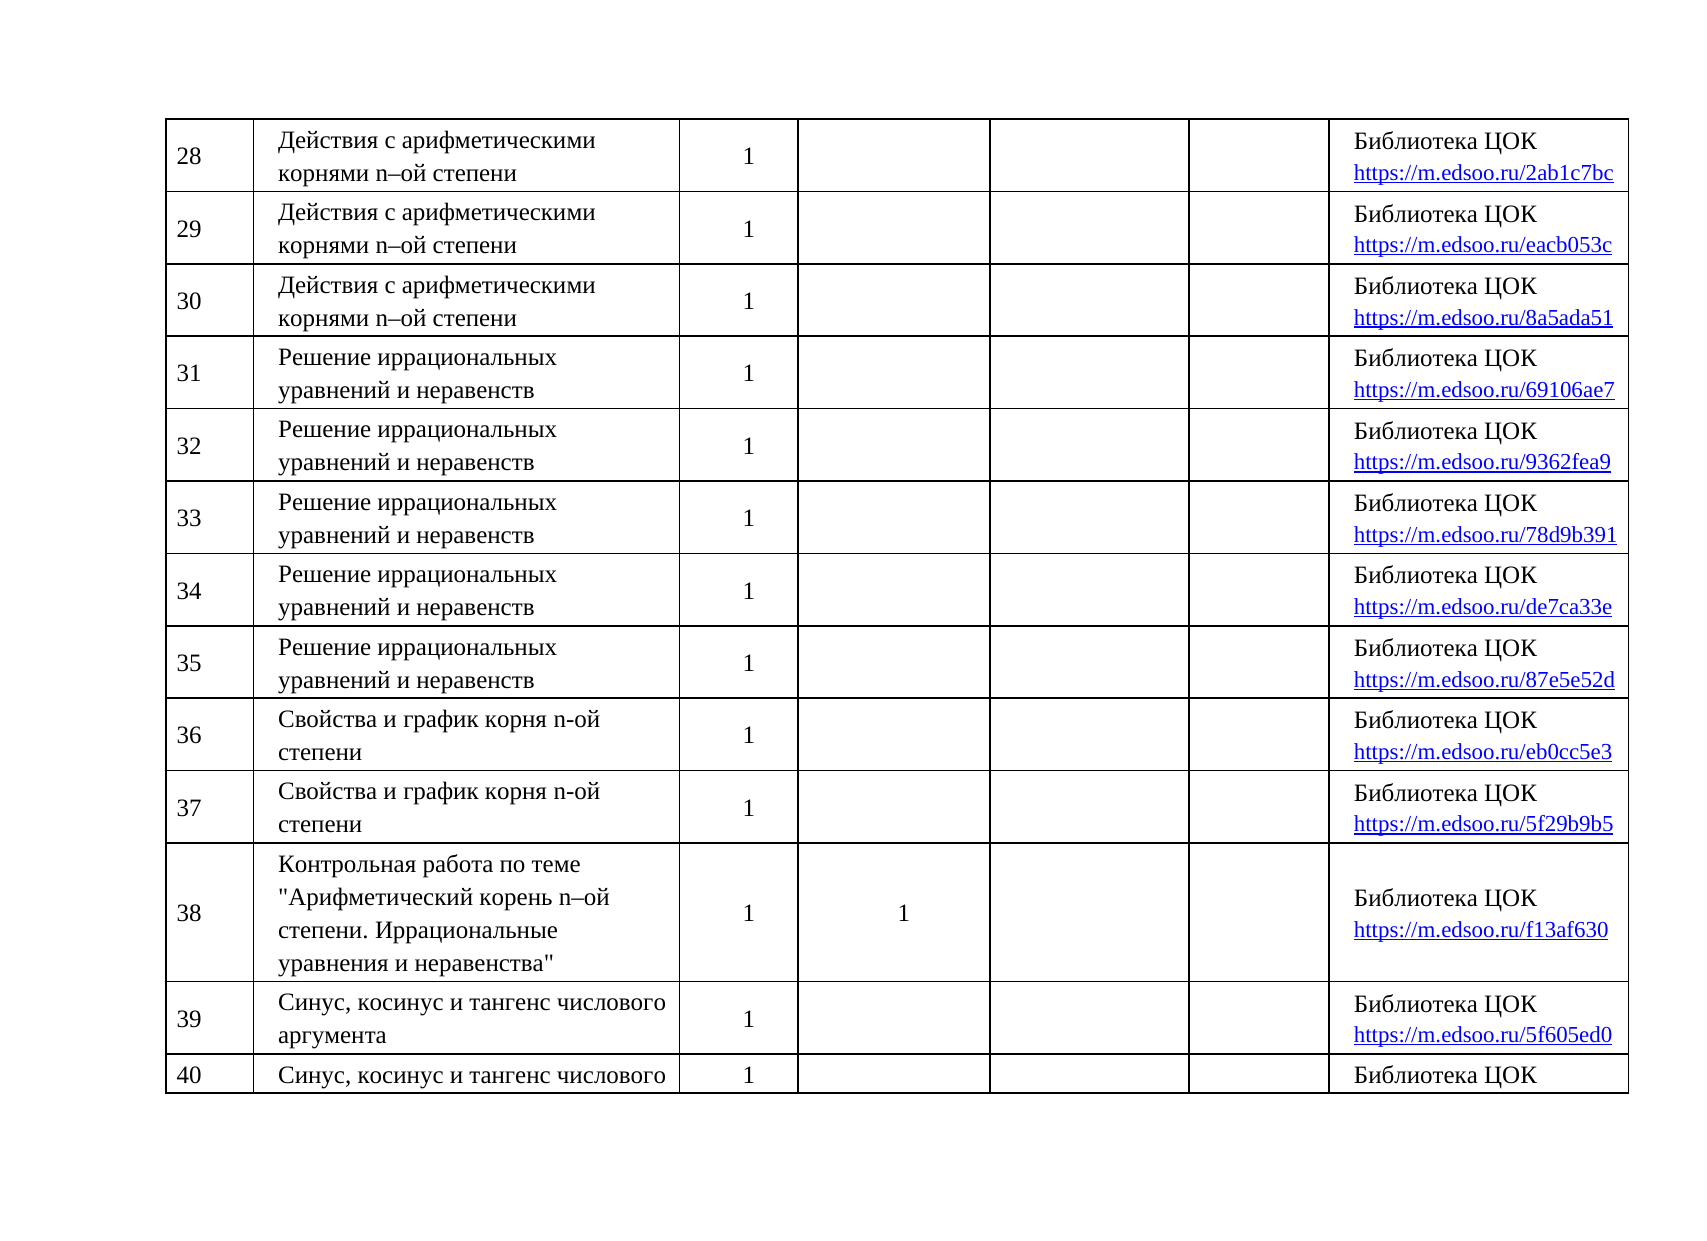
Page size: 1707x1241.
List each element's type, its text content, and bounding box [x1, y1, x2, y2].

table_cell 1 [680, 554, 797, 625]
table_cell 1 [680, 409, 797, 480]
table_cell [1190, 192, 1328, 263]
table_cell [1190, 554, 1328, 625]
table_cell Библиотека ЦОК https://m.edsoo.ru/5f29b9b5 [1330, 771, 1628, 842]
table_cell 32 [167, 409, 253, 480]
table_cell [991, 627, 1188, 697]
table_cell Свойства и график корня n-ой степени [254, 699, 679, 770]
table_cell 36 [167, 699, 253, 770]
table_cell [799, 120, 989, 191]
table_cell [991, 337, 1188, 408]
table_cell Библиотека ЦОК https://m.edsoo.ru/de7ca33e [1330, 554, 1628, 625]
table_cell [991, 120, 1188, 191]
table_cell [991, 982, 1188, 1053]
table_cell Действия с арифметическими корнями n–ой степени [254, 265, 679, 335]
table_cell [991, 265, 1188, 335]
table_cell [254, 1055, 679, 1092]
table_cell 40 [167, 1055, 253, 1092]
table_cell Решение иррациональных уравнений и неравенств [254, 482, 679, 552]
table_cell [1190, 982, 1328, 1053]
table_cell [799, 482, 989, 552]
table_cell 30 [167, 265, 253, 335]
table_cell 1 [680, 482, 797, 552]
table_cell 34 [167, 554, 253, 625]
table_cell [1190, 409, 1328, 480]
table_cell Решение иррациональных уравнений и неравенств [254, 337, 679, 408]
table_cell Решение иррациональных уравнений и неравенств [254, 627, 679, 697]
table_cell Библиотека ЦОК https://m.edsoo.ru/eacb053c [1330, 192, 1628, 263]
table_cell Библиотека ЦОК https://m.edsoo.ru/2ab1c7bc [1330, 120, 1628, 191]
table_cell 1 [799, 844, 989, 981]
table_cell [799, 409, 989, 480]
table_cell 1 [680, 699, 797, 770]
table_cell Свойства и график корня n-ой степени [254, 771, 679, 842]
table_cell 1 [680, 982, 797, 1053]
table_cell 1 [680, 337, 797, 408]
table_cell [1190, 844, 1328, 981]
table_cell [799, 337, 989, 408]
table_cell 29 [167, 192, 253, 263]
table_cell 28 [167, 120, 253, 191]
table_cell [1330, 1055, 1628, 1092]
table_cell [799, 627, 989, 697]
table_cell 1 [680, 1055, 797, 1092]
table_cell [1190, 120, 1328, 191]
table_cell [991, 192, 1188, 263]
table_cell 1 [680, 771, 797, 842]
table_cell [1190, 699, 1328, 770]
table_cell 38 [167, 844, 253, 981]
table_cell Библиотека ЦОК https://m.edsoo.ru/87e5e52d [1330, 627, 1628, 697]
table_cell Библиотека ЦОК https://m.edsoo.ru/eb0cc5e3 [1330, 699, 1628, 770]
table_cell Библиотека ЦОК https://m.edsoo.ru/69106ae7 [1330, 337, 1628, 408]
table_cell [799, 192, 989, 263]
table_cell [991, 1055, 1188, 1092]
table_cell Библиотека ЦОК https://m.edsoo.ru/f13af630 [1330, 844, 1628, 981]
table_cell 37 [167, 771, 253, 842]
table_cell 1 [680, 627, 797, 697]
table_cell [254, 982, 679, 1053]
table_cell Библиотека ЦОК https://m.edsoo.ru/5f605ed0 [1330, 982, 1628, 1053]
table_cell 1 [680, 192, 797, 263]
table_cell Библиотека ЦОК https://m.edsoo.ru/9362fea9 [1330, 409, 1628, 480]
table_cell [254, 192, 679, 263]
table_cell 39 [167, 982, 253, 1053]
table_cell [799, 554, 989, 625]
table_cell [799, 1055, 989, 1092]
table_cell 35 [167, 627, 253, 697]
table_cell Библиотека ЦОК https://m.edsoo.ru/78d9b391 [1330, 482, 1628, 552]
table_cell Решение иррациональных уравнений и неравенств [254, 554, 679, 625]
table_cell [1190, 771, 1328, 842]
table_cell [254, 120, 679, 191]
table_cell 1 [680, 265, 797, 335]
table_cell [1190, 337, 1328, 408]
table_cell [991, 409, 1188, 480]
table_cell [799, 699, 989, 770]
table_cell 1 [680, 844, 797, 981]
table_cell [991, 699, 1188, 770]
table_cell Библиотека ЦОК https://m.edsoo.ru/8a5ada51 [1330, 265, 1628, 335]
table_cell [991, 844, 1188, 981]
table_cell [991, 482, 1188, 552]
table_cell [991, 554, 1188, 625]
table_cell [1190, 1055, 1328, 1092]
table_cell [799, 265, 989, 335]
table_cell [991, 771, 1188, 842]
table_cell [1190, 265, 1328, 335]
table_cell 1 [680, 120, 797, 191]
table_cell [1190, 627, 1328, 697]
table_cell [799, 982, 989, 1053]
table_cell 31 [167, 337, 253, 408]
table_cell 33 [167, 482, 253, 552]
table_cell Решение иррациональных уравнений и неравенств [254, 409, 679, 480]
table_cell [799, 771, 989, 842]
table_cell [1190, 482, 1328, 552]
table_cell Контрольная работа по теме "Арифметический корень n–ой степени. Иррациональные уравнения и неравенства" [254, 844, 679, 981]
